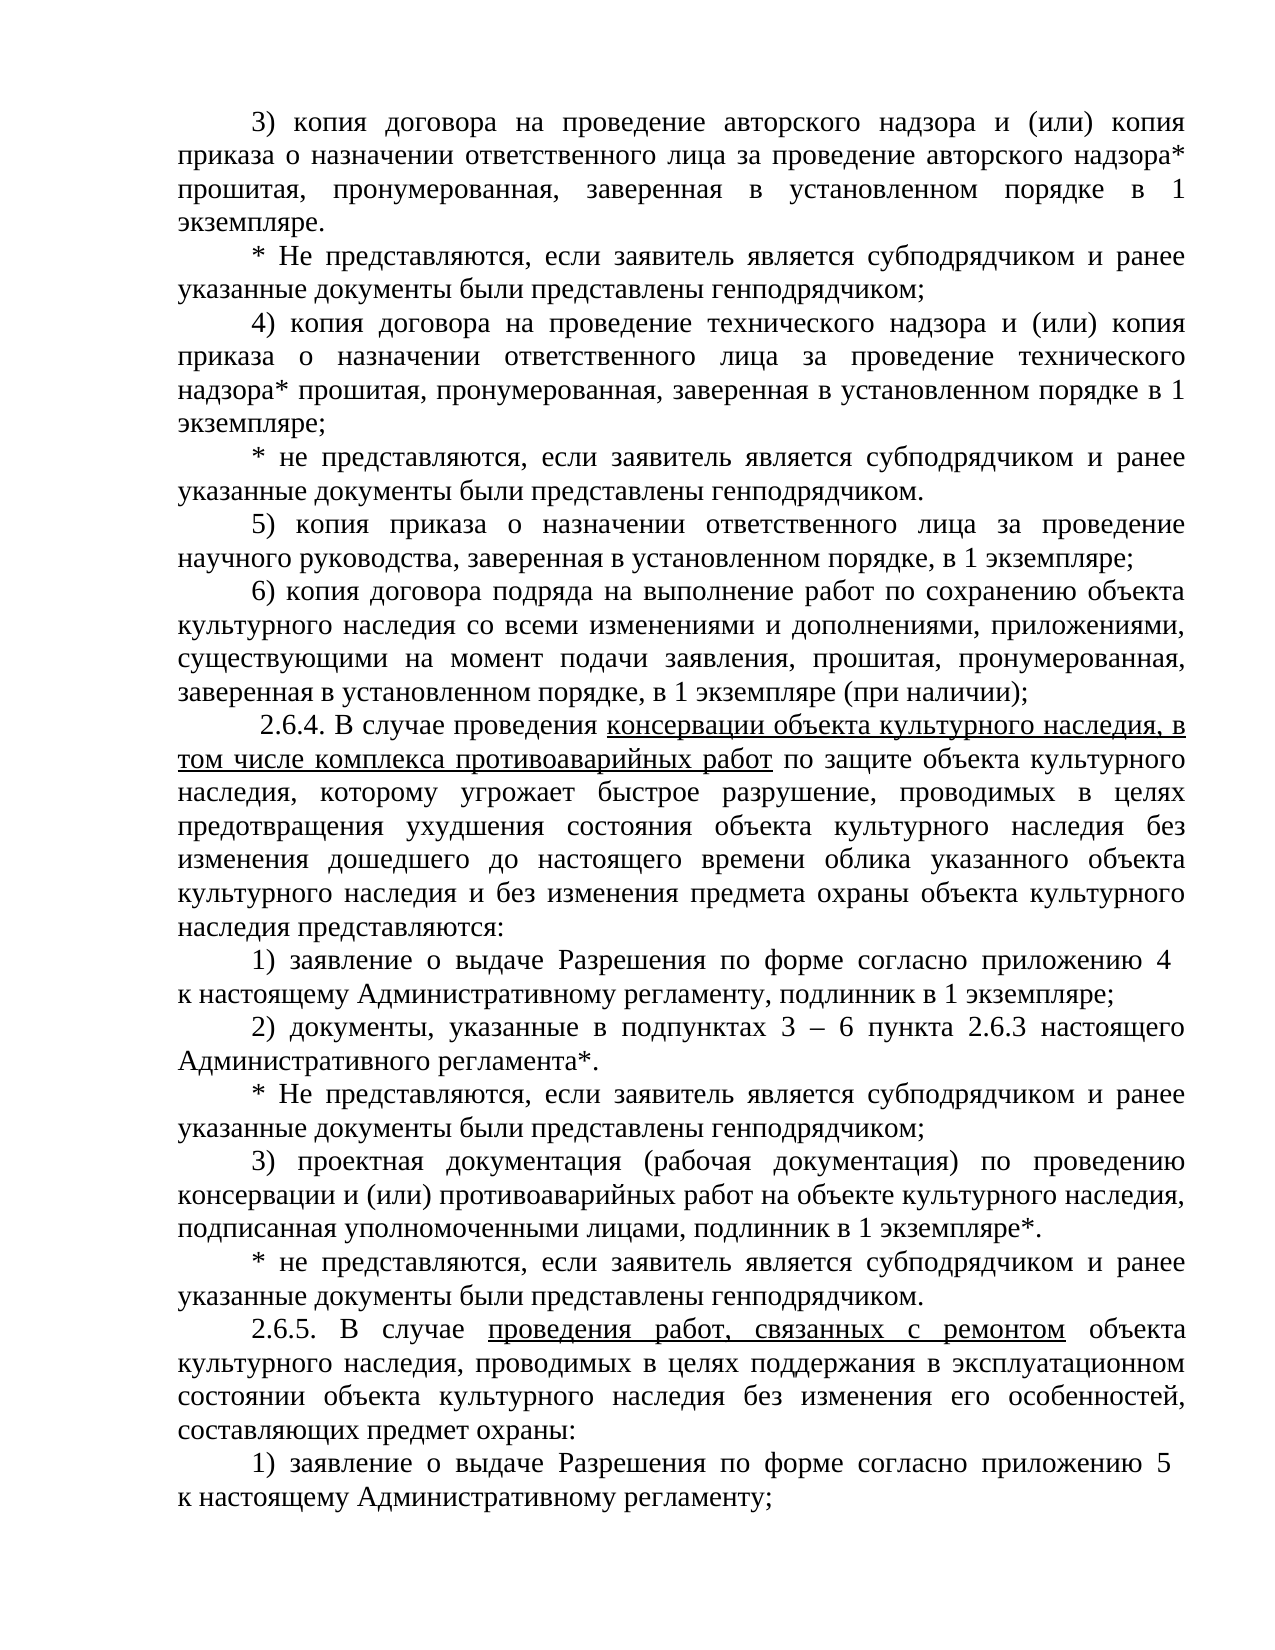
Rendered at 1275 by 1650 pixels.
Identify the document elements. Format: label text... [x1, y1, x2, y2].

text * Не представляются, если заявитель является субподрядчиком и ранее указанные документы были представлены генподрядчиком; [177, 1076, 1186, 1143]
text 4) копия договора на проведение технического надзора и (или) копия приказа о назначении ответственного лица за проведение технического надзора* прошитая, пронумерованная, заверенная в установленном порядке в 1 экземпляре; [177, 305, 1186, 439]
text 1) заявление о выдаче Разрешения по форме согласно приложению 5 к настоящему Административному регламенту; [177, 1445, 1186, 1512]
text 3) копия договора на проведение авторского надзора и (или) копия приказа о назначении ответственного лица за проведение авторского надзора* прошитая, пронумерованная, заверенная в установленном порядке в 1 экземпляре. [177, 104, 1186, 238]
text 2) документы, указанные в подпунктах 3 – 6 пункта 2.6.3 настоящего Административного регламента*. [177, 1009, 1186, 1076]
text 2.6.4. В случае проведения консервации объекта культурного наследия, в том числе комплекса противоаварийных работ по защите объекта культурного наследия, которому угрожает быстрое разрушение, проводимых в целях предотвращения ухудшения состояния объекта культурного наследия без изменения дошедшего до настоящего времени облика указанного объекта культурного наследия и без изменения предмета охраны объекта культурного наследия представляются: [177, 707, 1186, 942]
text 5) копия приказа о назначении ответственного лица за проведение научного руководства, заверенная в установленном порядке, в 1 экземпляре; [177, 506, 1186, 573]
text * Не представляются, если заявитель является субподрядчиком и ранее указанные документы были представлены генподрядчиком; [177, 238, 1186, 305]
text * не представляются, если заявитель является субподрядчиком и ранее указанные документы были представлены генподрядчиком. [177, 439, 1186, 506]
text 3) проектная документация (рабочая документация) по проведению консервации и (или) противоаварийных работ на объекте культурного наследия, подписанная уполномоченными лицами, подлинник в 1 экземпляре*. [177, 1143, 1186, 1244]
text 1) заявление о выдаче Разрешения по форме согласно приложению 4 к настоящему Административному регламенту, подлинник в 1 экземпляре; [177, 942, 1186, 1009]
text 2.6.5. В случае проведения работ, связанных с ремонтом объекта культурного наследия, проводимых в целях поддержания в эксплуатационном состоянии объекта культурного наследия без изменения его особенностей, составляющих предмет охраны: [177, 1311, 1186, 1445]
text * не представляются, если заявитель является субподрядчиком и ранее указанные документы были представлены генподрядчиком. [177, 1244, 1186, 1311]
text 6) копия договора подряда на выполнение работ по сохранению объекта культурного наследия со всеми изменениями и дополнениями, приложениями, существующими на момент подачи заявления, прошитая, пронумерованная, заверенная в установленном порядке, в 1 экземпляре (при наличии); [177, 573, 1186, 707]
